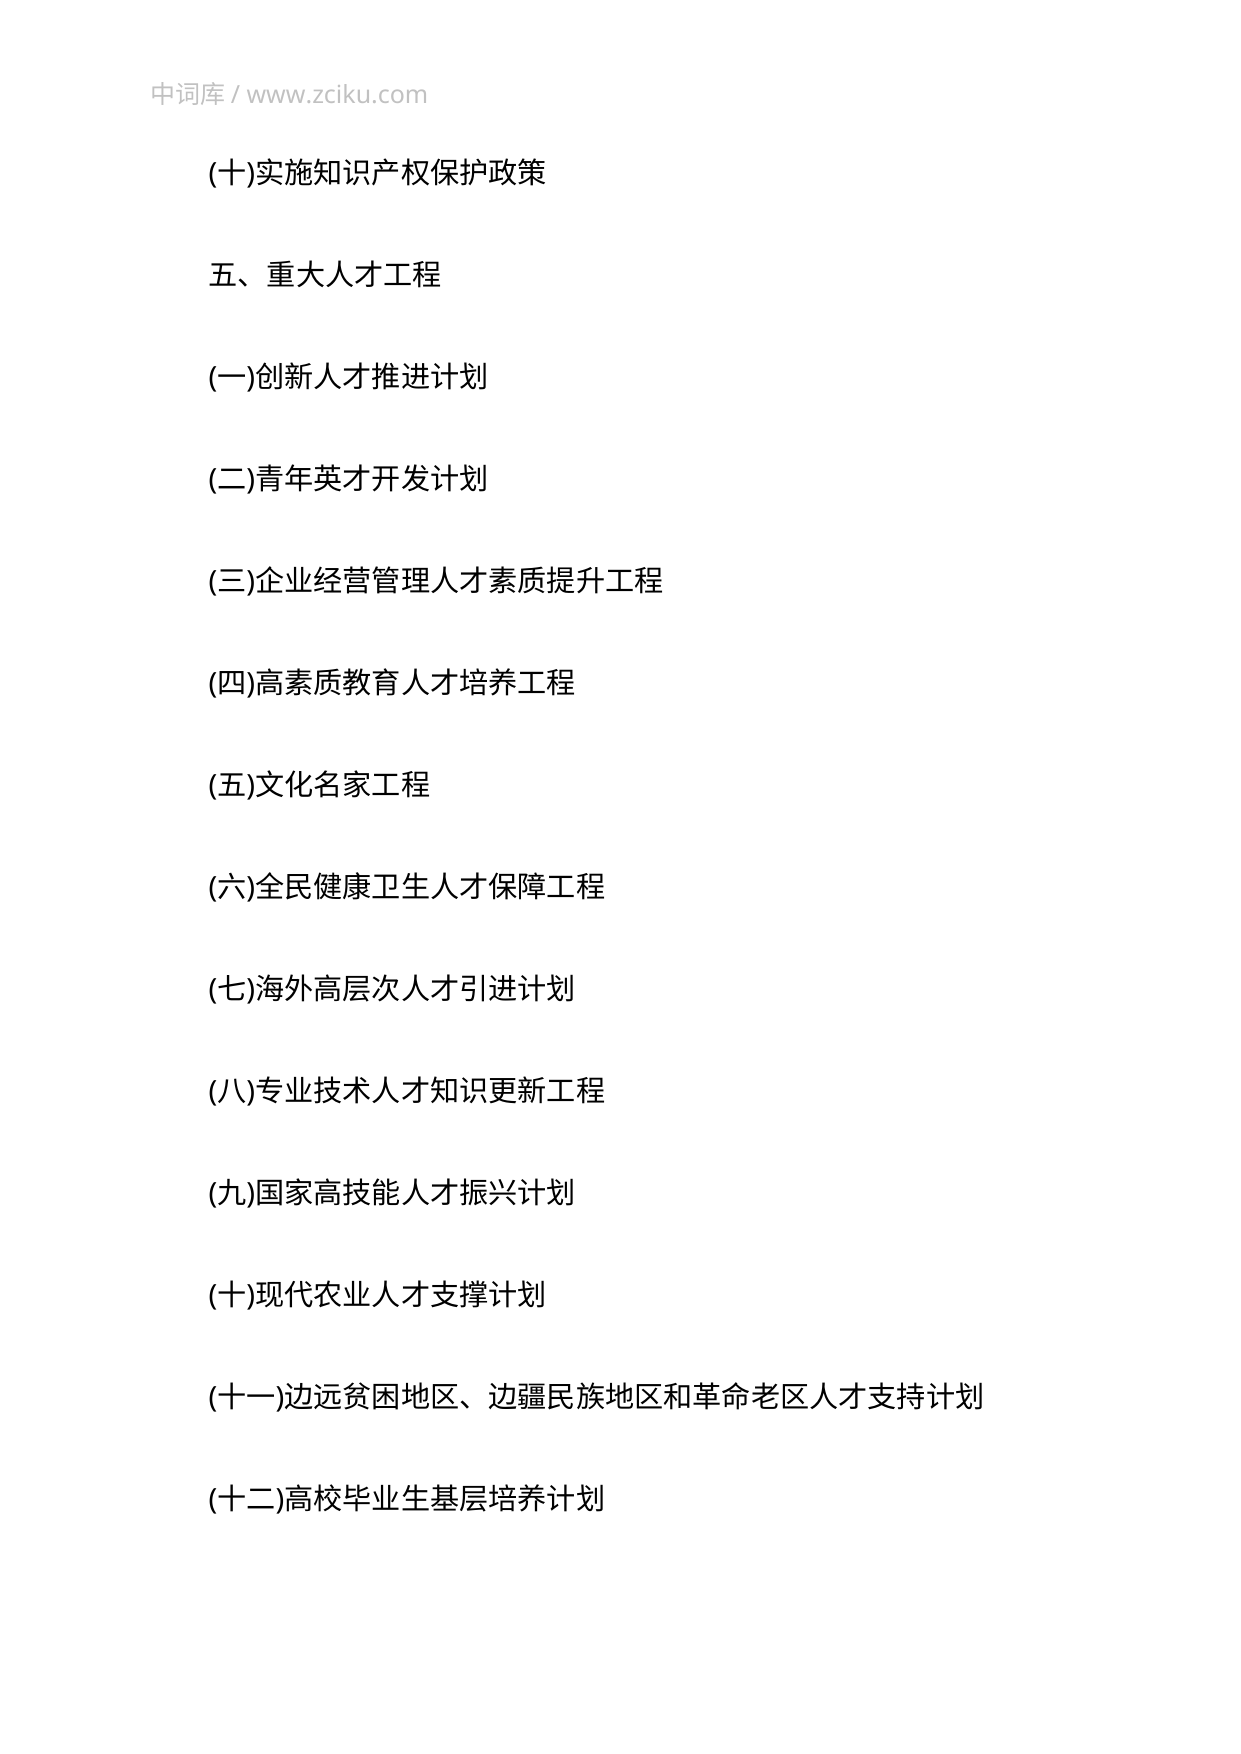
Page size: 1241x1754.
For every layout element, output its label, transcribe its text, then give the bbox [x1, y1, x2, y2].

text (十)实施知识产权保护政策 [150, 150, 1090, 192]
text (六)全民健康卫生人才保障工程 [150, 864, 1090, 906]
text (二)青年英才开发计划 [150, 456, 1090, 498]
text (一)创新人才推进计划 [150, 354, 1090, 396]
text (十)现代农业人才支撑计划 [150, 1272, 1090, 1314]
text (三)企业经营管理人才素质提升工程 [150, 558, 1090, 600]
text (十二)高校毕业生基层培养计划 [150, 1476, 1090, 1518]
text (四)高素质教育人才培养工程 [150, 660, 1090, 702]
text (八)专业技术人才知识更新工程 [150, 1068, 1090, 1110]
text (九)国家高技能人才振兴计划 [150, 1169, 1090, 1212]
text 五、重大人才工程 [150, 252, 1090, 294]
text (十一)边远贫困地区、边疆民族地区和革命老区人才支持计划 [150, 1373, 1090, 1416]
text (五)文化名家工程 [150, 762, 1090, 804]
text (七)海外高层次人才引进计划 [150, 966, 1090, 1008]
